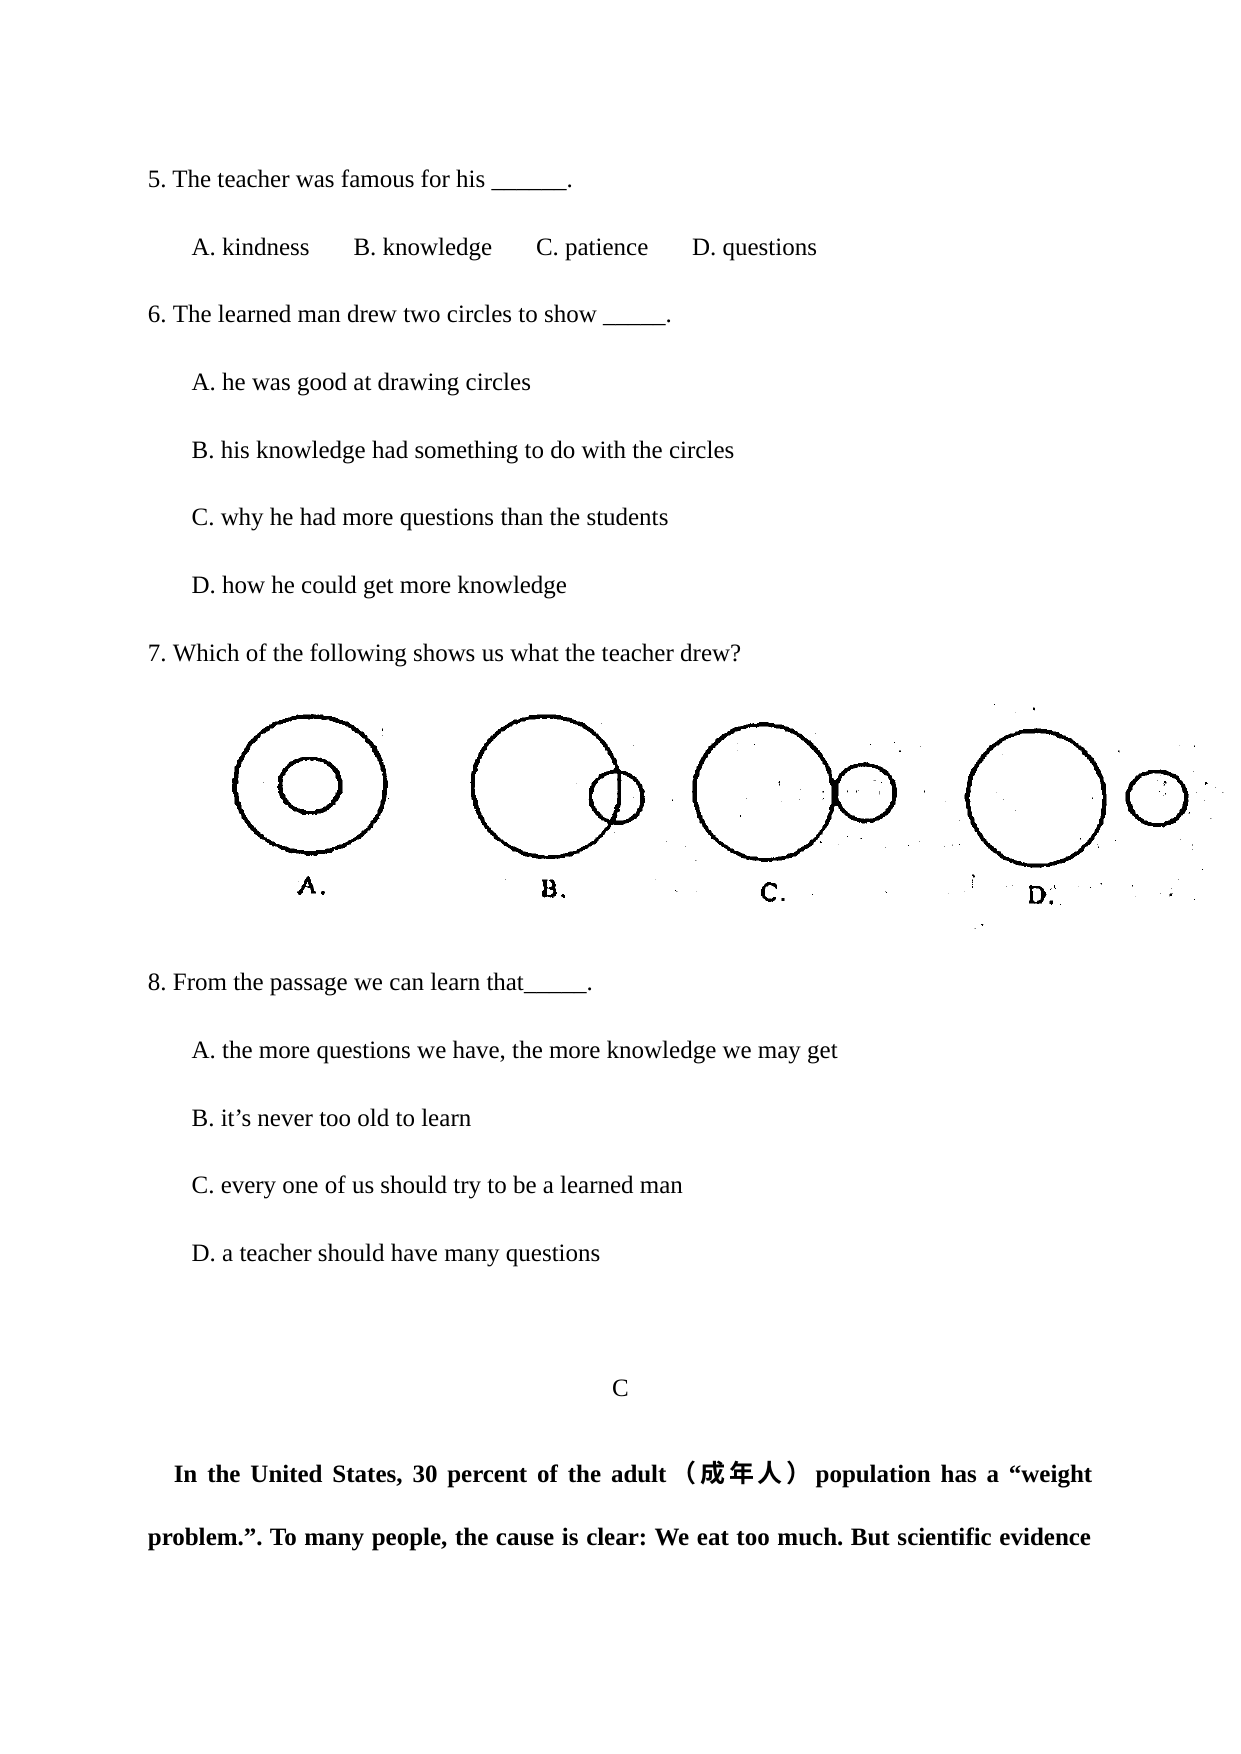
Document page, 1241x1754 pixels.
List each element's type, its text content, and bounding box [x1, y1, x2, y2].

text A. the more questions we have, the more knowledge we may get [148, 1033, 1092, 1066]
text A. kindness B. knowledge C. patience D. questions [148, 230, 1092, 262]
text C [148, 1372, 1092, 1404]
picture [197, 703, 1230, 929]
text B. his knowledge had something to do with the circles [148, 433, 1092, 465]
text 6. The learned man drew two circles to show _____. [148, 297, 1092, 330]
text C. every one of us should try to be a learned man [148, 1168, 1092, 1201]
text B. it’s never too old to learn [148, 1101, 1092, 1133]
text D. how he could get more knowledge [148, 568, 1092, 601]
text 7. Which of the following shows us what the teacher drew? [148, 636, 1092, 668]
text A. he was good at drawing circles [148, 365, 1092, 398]
text C. why he had more questions than the students [148, 501, 1092, 533]
text 5. The teacher was famous for his ______. [148, 162, 1092, 194]
text D. a teacher should have many questions [148, 1236, 1092, 1269]
text 8. From the passage we can learn that_____. [148, 965, 1092, 998]
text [148, 1439, 1092, 1553]
